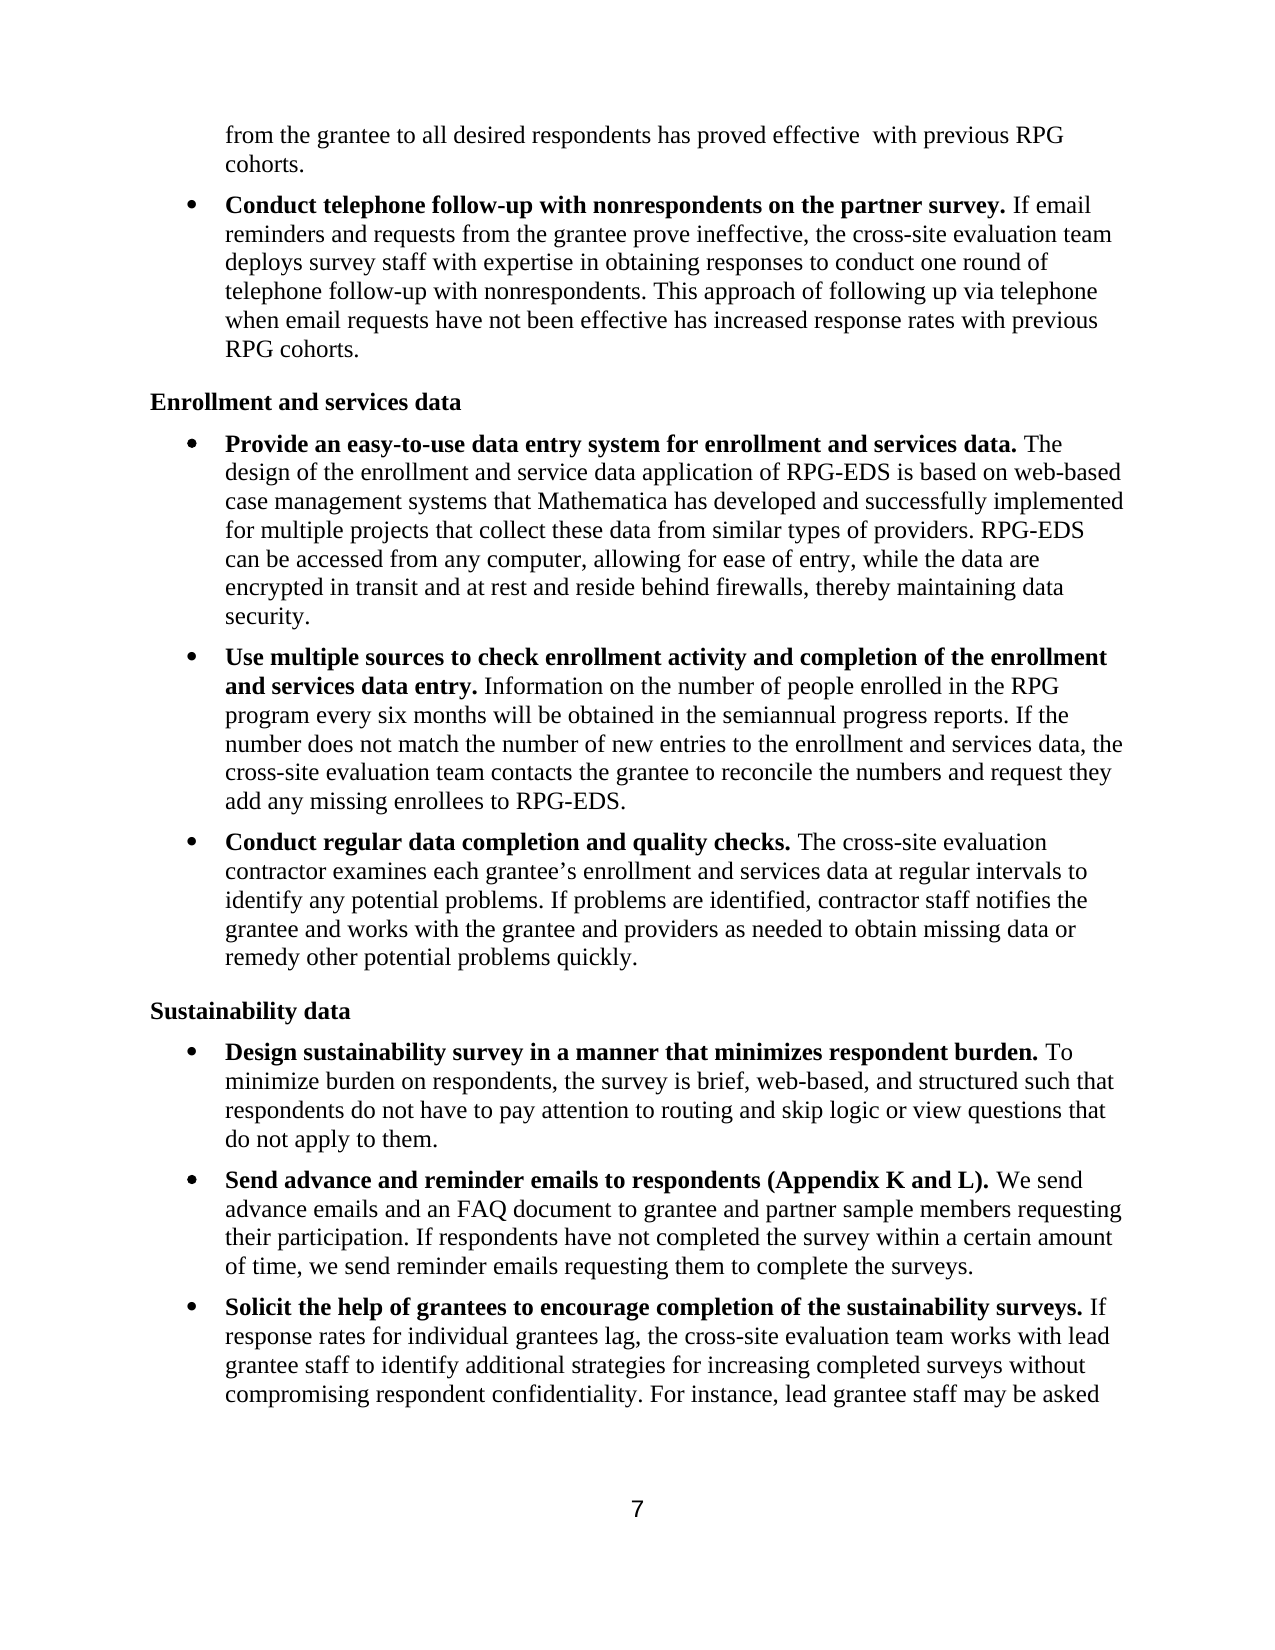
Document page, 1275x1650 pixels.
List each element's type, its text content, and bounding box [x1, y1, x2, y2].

text Design sustainability survey in a manner that minimizes respondent burden. To minimize burden on respondents, the survey is brief, web-based, and structured such that respondents do not have to pay attention to routing and skip logic or view questions that do not apply to them. [187, 1037, 1125, 1152]
text Conduct regular data completion and quality checks. The cross-site evaluation contractor examines each grantee’s enrollment and services data at regular intervals to identify any potential problems. If problems are identified, contractor staff notifies the grantee and works with the grantee and providers as needed to obtain missing data or remedy other potential problems quickly. [187, 827, 1125, 971]
text Enrollment and services data [150, 387, 1125, 416]
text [187, 120, 1125, 177]
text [187, 1292, 1125, 1407]
text Send advance and reminder emails to respondents (Appendix K and L). We send advance emails and an FAQ document to grantee and partner sample members requesting their participation. If respondents have not completed the survey within a certain amount of time, we send reminder emails requesting them to complete the surveys. [187, 1165, 1125, 1280]
text Provide an easy-to-use data entry system for enrollment and services data. The design of the enrollment and service data application of RPG-EDS is based on web-based case management systems that Mathematica has developed and successfully implemented for multiple projects that collect these data from similar types of providers. RPG-EDS can be accessed from any computer, allowing for ease of entry, while the data are encrypted in transit and at rest and reside behind firewalls, thereby maintaining data security. [187, 429, 1125, 630]
text Use multiple sources to check enrollment activity and completion of the enrollment and services data entry. Information on the number of people enrolled in the RPG program every six months will be obtained in the semiannual progress reports. If the number does not match the number of new entries to the enrollment and services data, the cross-site evaluation team contacts the grantee to reconcile the numbers and request they add any missing enrollees to RPG-EDS. [187, 642, 1125, 815]
text Sustainability data [150, 996, 1125, 1025]
text Conduct telephone follow-up with nonrespondents on the partner survey. If email reminders and requests from the grantee prove ineffective, the cross-site evaluation team deploys survey staff with expertise in obtaining responses to conduct one round of telephone follow-up with nonrespondents. This approach of following up via telephone when email requests have not been effective has increased response rates with previous RPG cohorts. [187, 190, 1125, 362]
